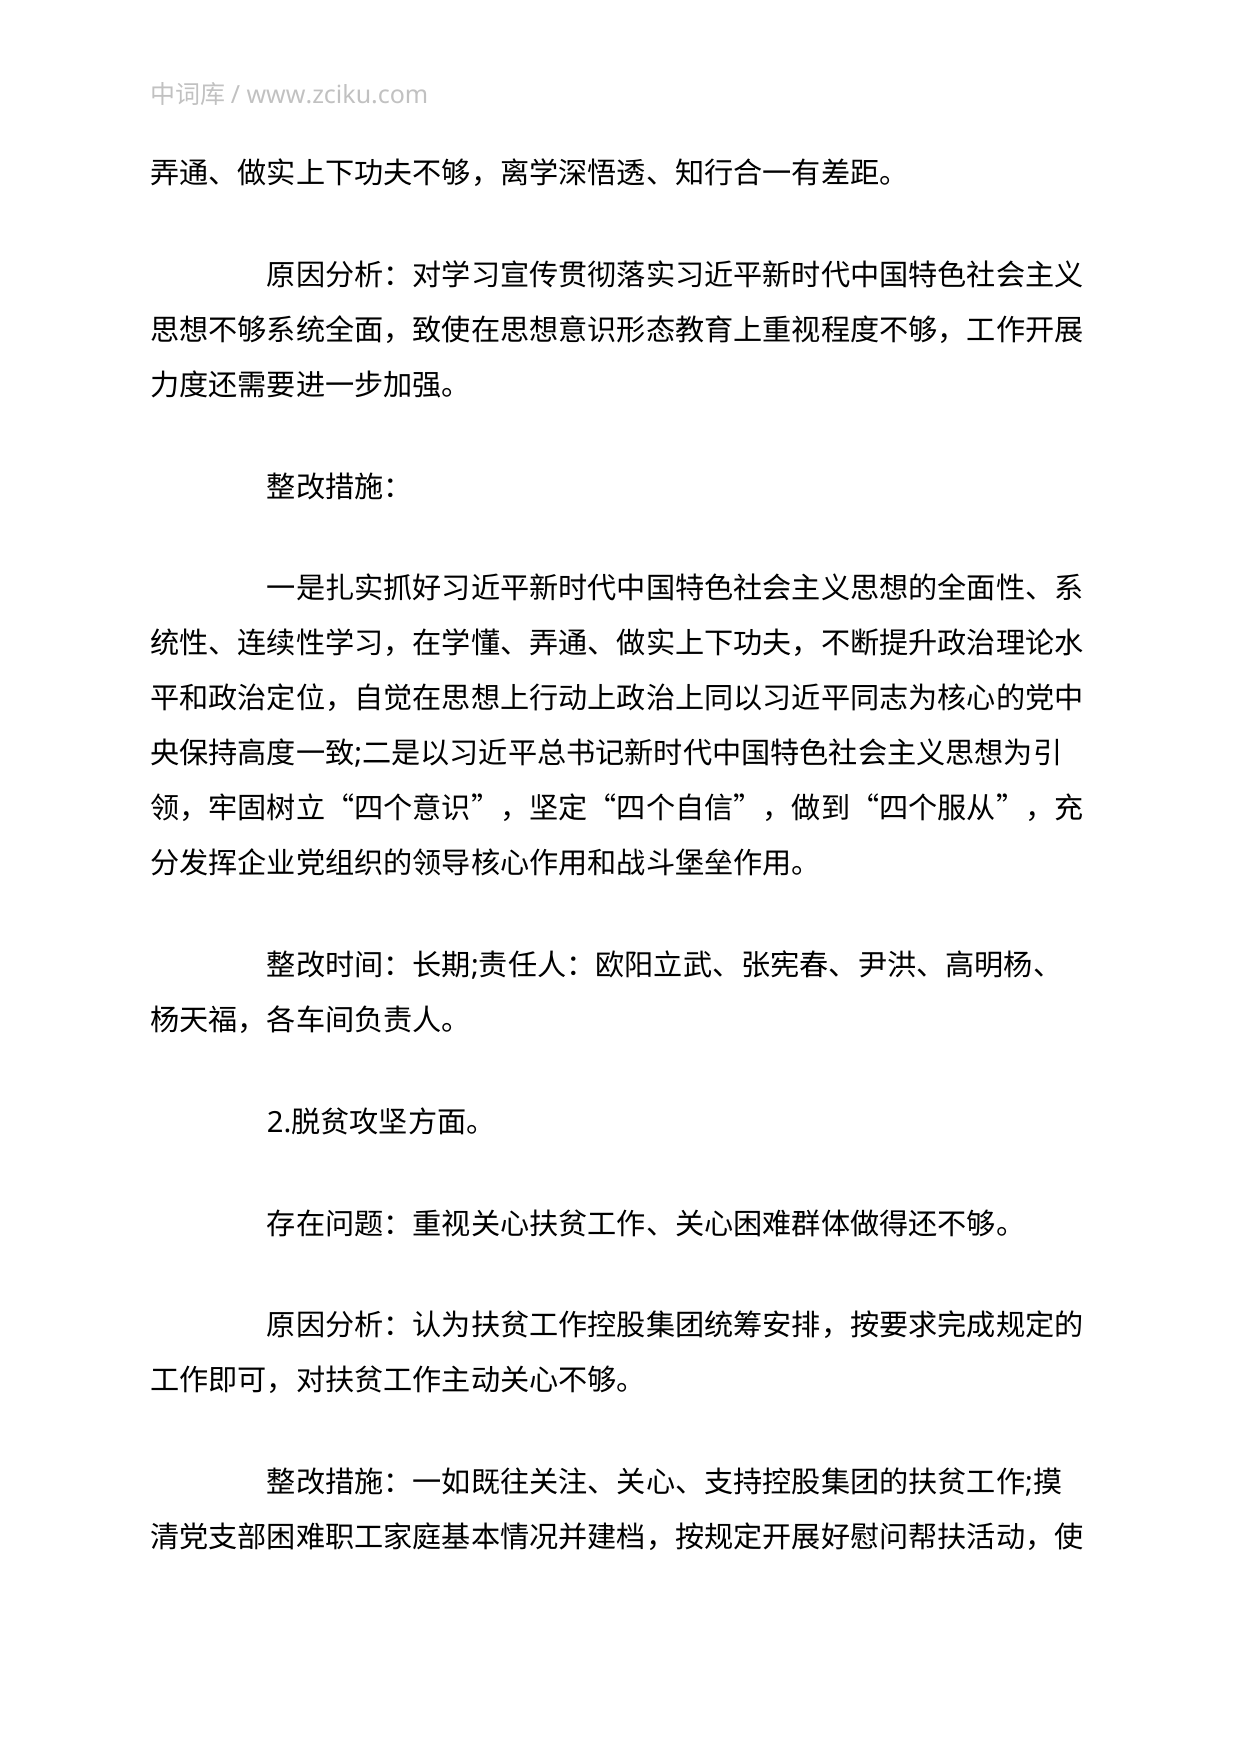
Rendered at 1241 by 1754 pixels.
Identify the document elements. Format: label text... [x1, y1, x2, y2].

text 整改时间：长期;责任人：欧阳立武、张宪春、尹洪、高明杨、杨天福，各车间负责人。 [150, 941, 1090, 1039]
text 整改措施： [150, 463, 1090, 506]
text 存在问题：重视关心扶贫工作、关心困难群体做得还不够。 [150, 1200, 1090, 1242]
text 原因分析：认为扶贫工作控股集团统筹安排，按要求完成规定的工作即可，对扶贫工作主动关心不够。 [150, 1302, 1090, 1399]
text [150, 1459, 1090, 1556]
text 一是扎实抓好习近平新时代中国特色社会主义思想的全面性、系统性、连续性学习，在学懂、弄通、做实上下功夫，不断提升政治理论水平和政治定位，自觉在思想上行动上政治上同以习近平同志为核心的党中央保持高度一致;二是以习近平总书记新时代中国特色社会主义思想为引领，牢固树立“四个意识”，坚定“四个自信”，做到“四个服从”，充分发挥企业党组织的领导核心作用和战斗堡垒作用。 [150, 565, 1090, 882]
text 原因分析：对学习宣传贯彻落实习近平新时代中国特色社会主义思想不够系统全面，致使在思想意识形态教育上重视程度不够，工作开展力度还需要进一步加强。 [150, 252, 1090, 404]
text 2.脱贫攻坚方面。 [150, 1098, 1090, 1141]
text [150, 150, 1090, 192]
